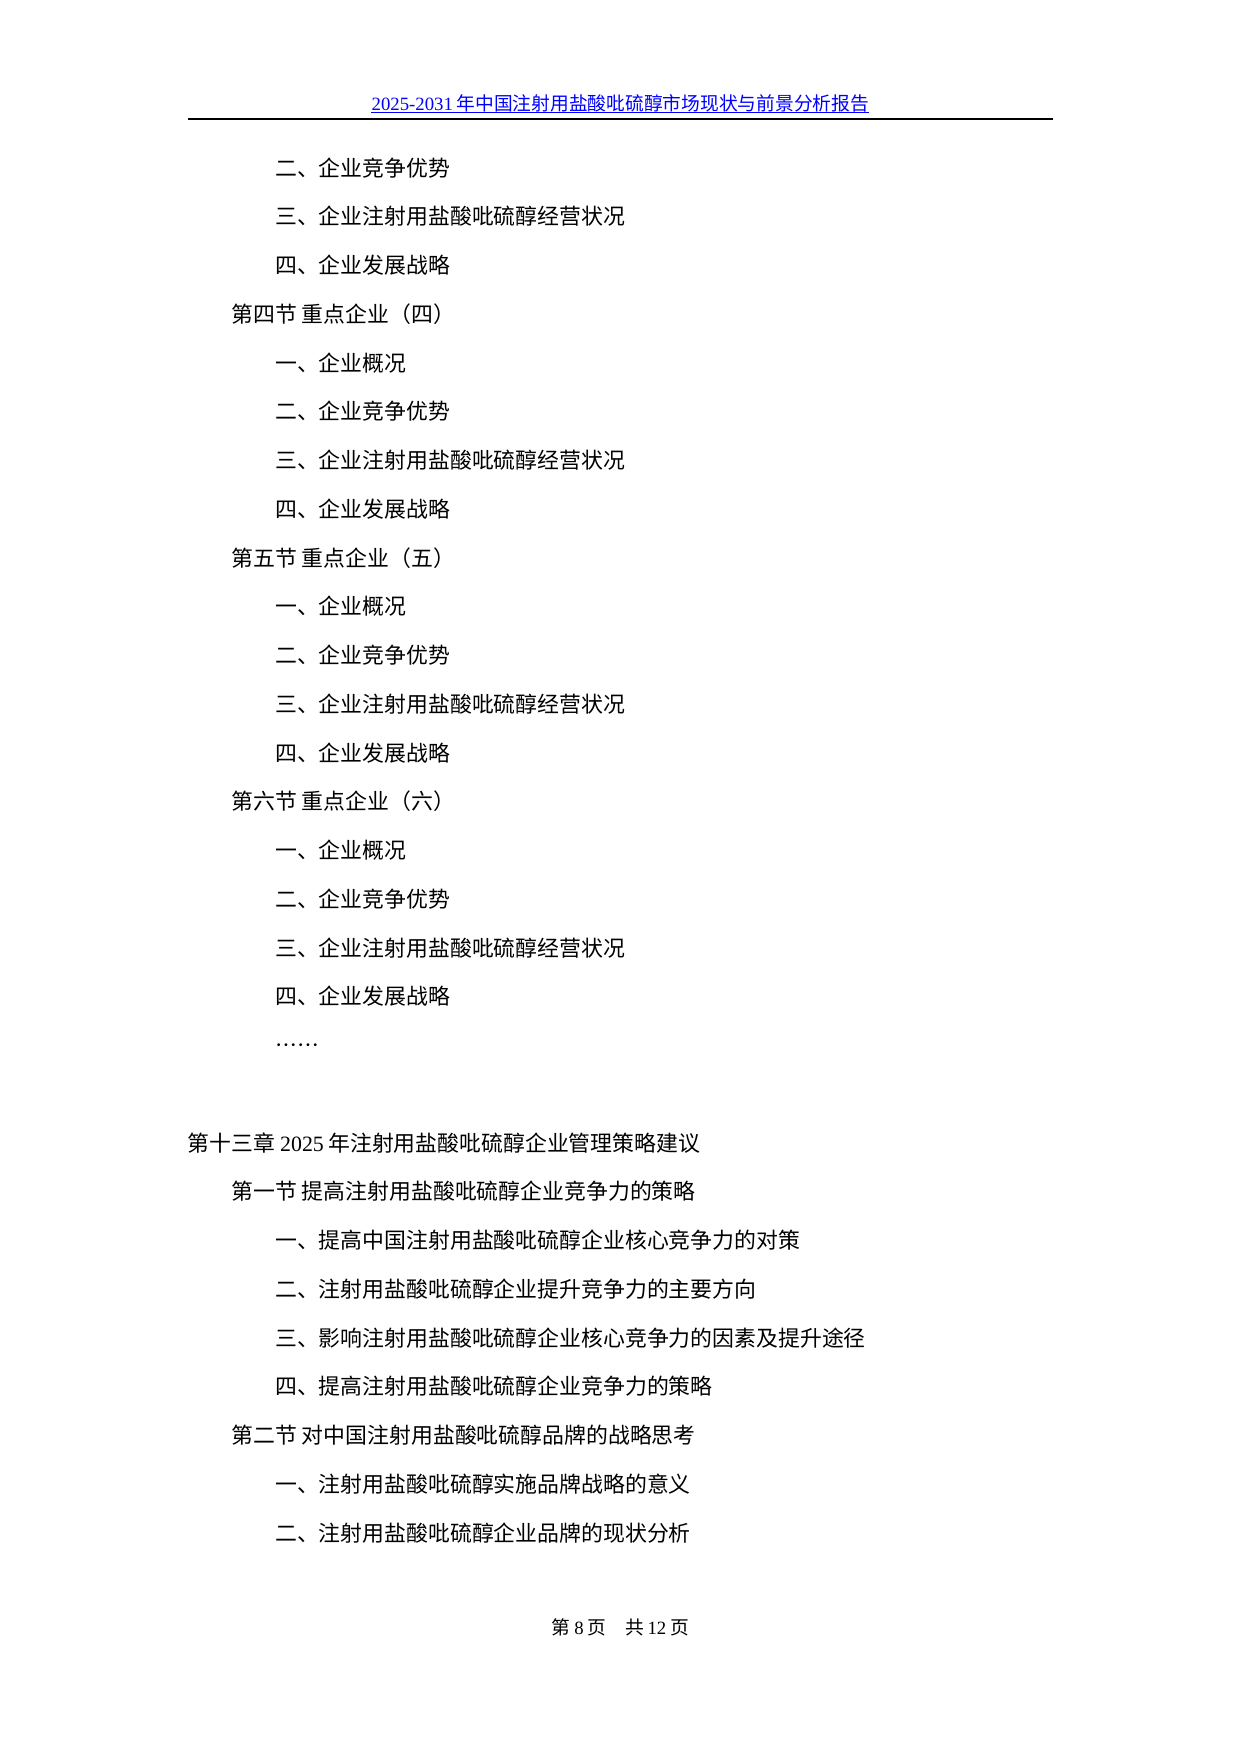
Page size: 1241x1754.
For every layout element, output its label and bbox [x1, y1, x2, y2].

text [187, 150, 1053, 1548]
